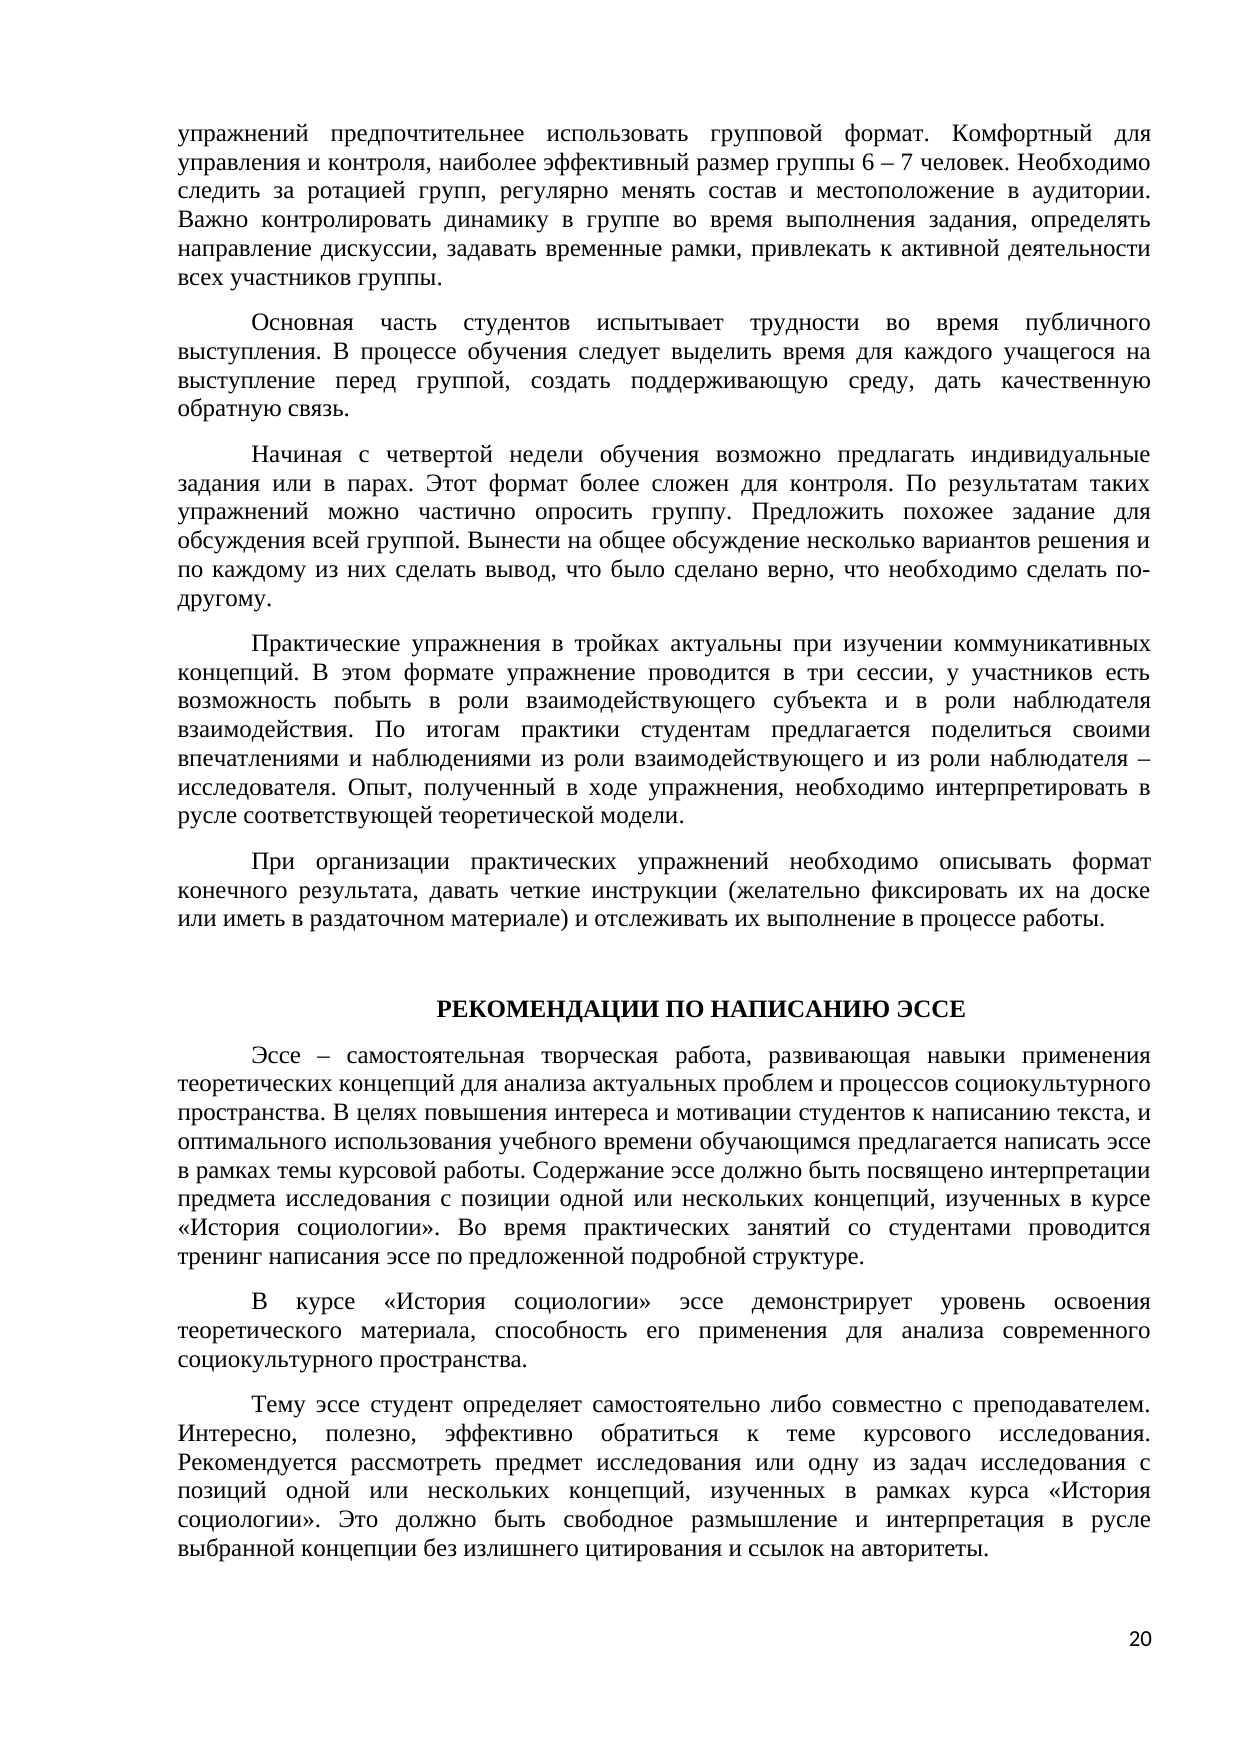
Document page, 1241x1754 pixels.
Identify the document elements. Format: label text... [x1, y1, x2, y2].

text Практические упражнения в тройках актуальны при изучении коммуникативных концепций. В этом формате упражнение проводится в три сессии, у участников есть возможность побыть в роли взаимодействующего субъекта и в роли наблюдателя взаимодействия. По итогам практики студентам предлагается поделиться своими впечатлениями и наблюдениями из роли взаимодействующего и из роли наблюдателя – исследователя. Опыт, полученный в ходе упражнения, необходимо интерпретировать в русле соответствующей теоретической модели. [177, 628, 1152, 829]
text Эссе – самостоятельная творческая работа, развивающая навыки применения теоретических концепций для анализа актуальных проблем и процессов социокультурного пространства. В целях повышения интереса и мотивации студентов к написанию текста, и оптимального использования учебного времени обучающимся предлагается написать эссе в рамках темы курсовой работы. Содержание эссе должно быть посвящено интерпретации предмета исследования с позиции одной или нескольких концепций, изученных в курсе «История социологии». Во время практических занятий со студентами проводится тренинг написания эссе по предложенной подробной структуре. [177, 1040, 1152, 1270]
text Тему эссе студент определяет самостоятельно либо совместно с преподавателем. Интересно, полезно, эффективно обратиться к теме курсового исследования. Рекомендуется рассмотреть предмет исследования или одну из задач исследования с позиций одной или нескольких концепций, изученных в рамках курса «История социологии». Это должно быть свободное размышление и интерпретация в русле выбранной концепции без излишнего цитирования и ссылок на авторитеты. [177, 1389, 1152, 1562]
text Основная часть студентов испытывает трудности во время публичного выступления. В процессе обучения следует выделить время для каждого учащегося на выступление перед группой, создать поддерживающую среду, дать качественную обратную связь. [177, 307, 1152, 422]
text При организации практических упражнений необходимо описывать формат конечного результата, давать четкие инструкции (желательно фиксировать их на доске или иметь в раздаточном материале) и отслеживать их выполнение в процессе работы. [177, 846, 1152, 932]
text Начиная с четвертой недели обучения возможно предлагать индивидуальные задания или в парах. Этот формат более сложен для контроля. По результатам таких упражнений можно частично опросить группу. Предложить похожее задание для обсуждения всей группой. Вынести на общее обсуждение несколько вариантов решения и по каждому из них сделать вывод, что было сделано верно, что необходимо сделать по-другому. [177, 439, 1152, 611]
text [177, 118, 1152, 291]
text РЕКОМЕНДАЦИИ ПО НАПИСАНИЮ ЭССЕ [177, 994, 1152, 1023]
text В курсе «История социологии» эссе демонстрирует уровень освоения теоретического материала, способность его применения для анализа современного социокультурного пространства. [177, 1286, 1152, 1373]
